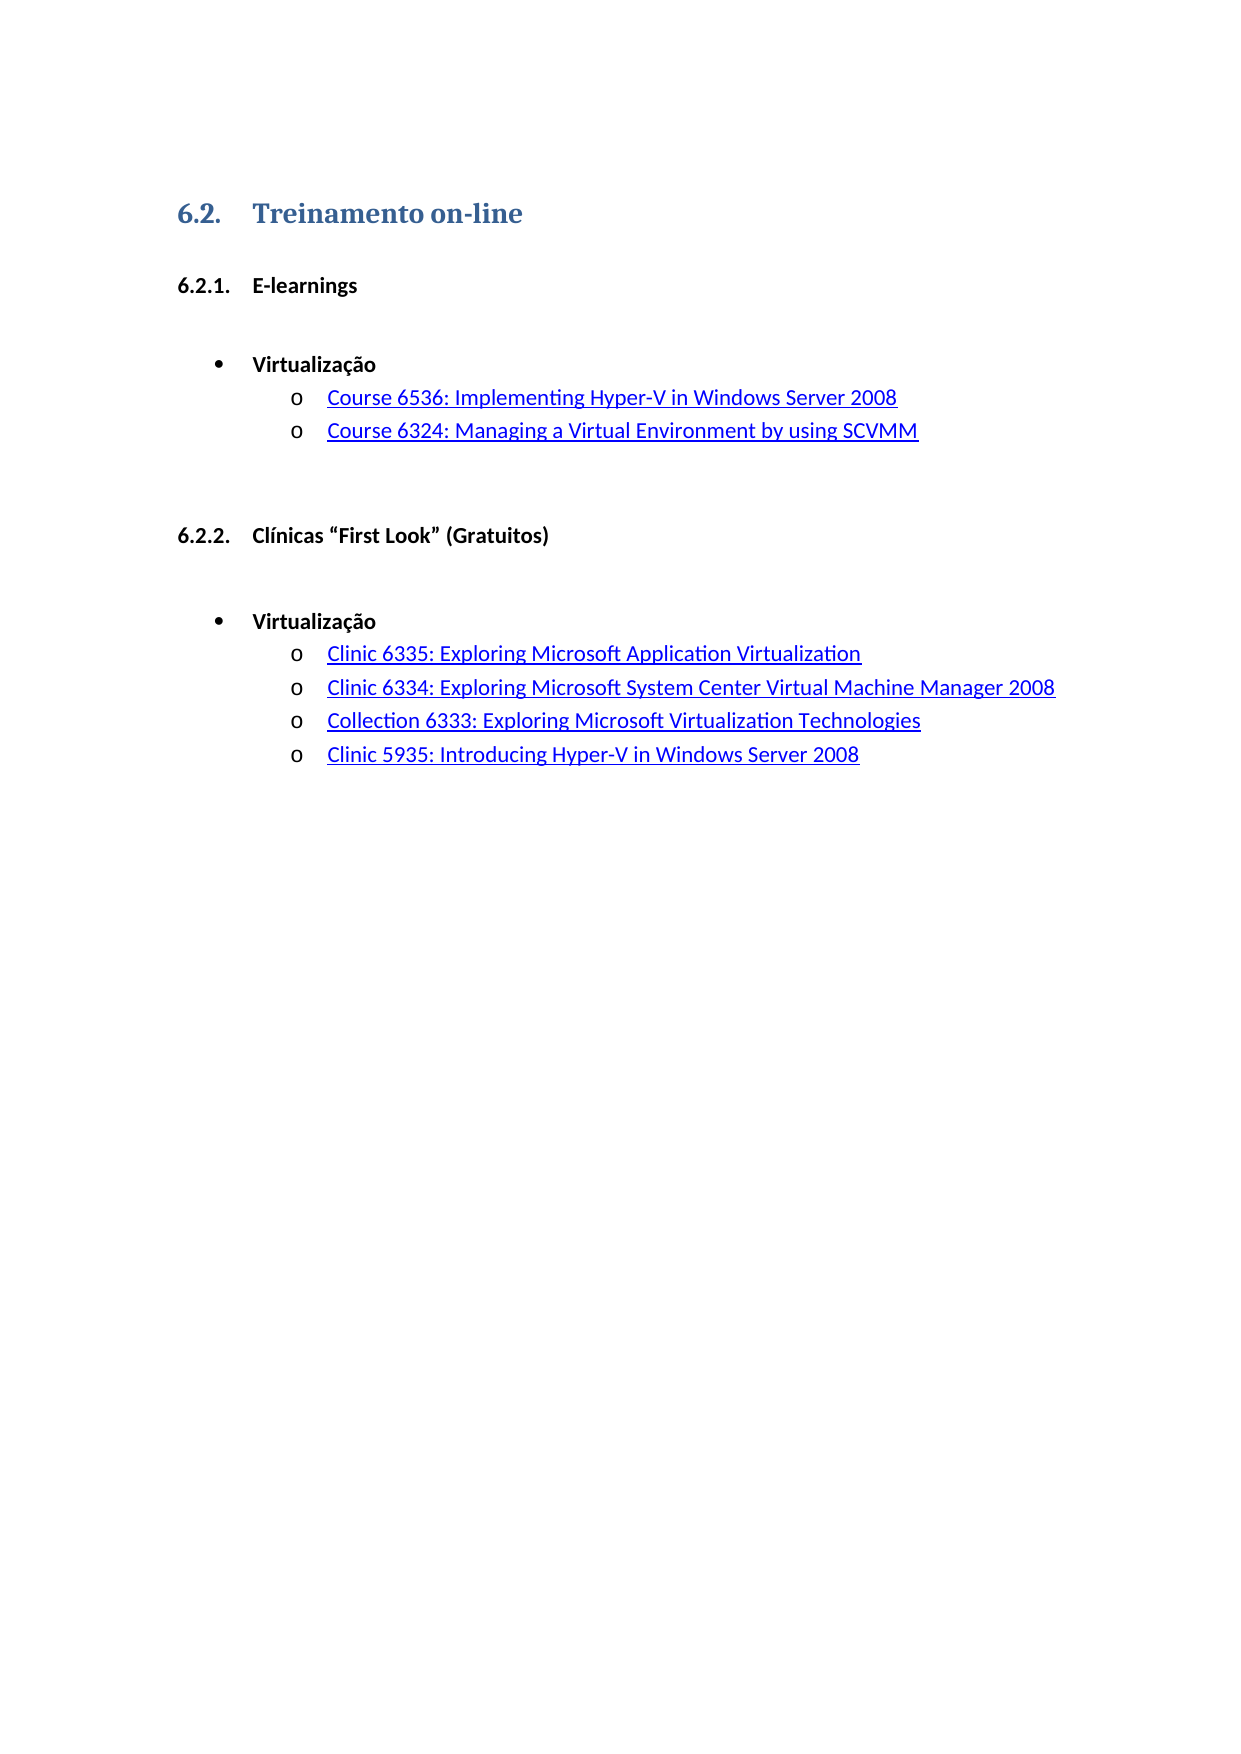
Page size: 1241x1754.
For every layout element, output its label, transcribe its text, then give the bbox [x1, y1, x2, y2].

list Virtualização [215, 351, 1063, 378]
list Clinic 6335: Exploring Microsoft Application Virtualization [290, 639, 1063, 668]
list Collection 6333: Exploring Microsoft Virtualization Technologies [290, 706, 1063, 735]
list Clinic 5935: Introducing Hyper-V in Windows Server 2008 [290, 740, 1063, 769]
list Course 6324: Managing a Virtual Environment by using SCVMM [290, 416, 1063, 445]
list Virtualização [215, 607, 1063, 635]
subtitle E-learnings [177, 272, 1063, 299]
list Clinic 6334: Exploring Microsoft System Center Virtual Machine Manager 2008 [290, 673, 1063, 702]
subtitle Clínicas “First Look” (Gratuitos) [177, 522, 1063, 550]
list Course 6536: Implementing Hyper-V in Windows Server 2008 [290, 383, 1063, 412]
subtitle Treinamento on-line [177, 198, 1063, 231]
